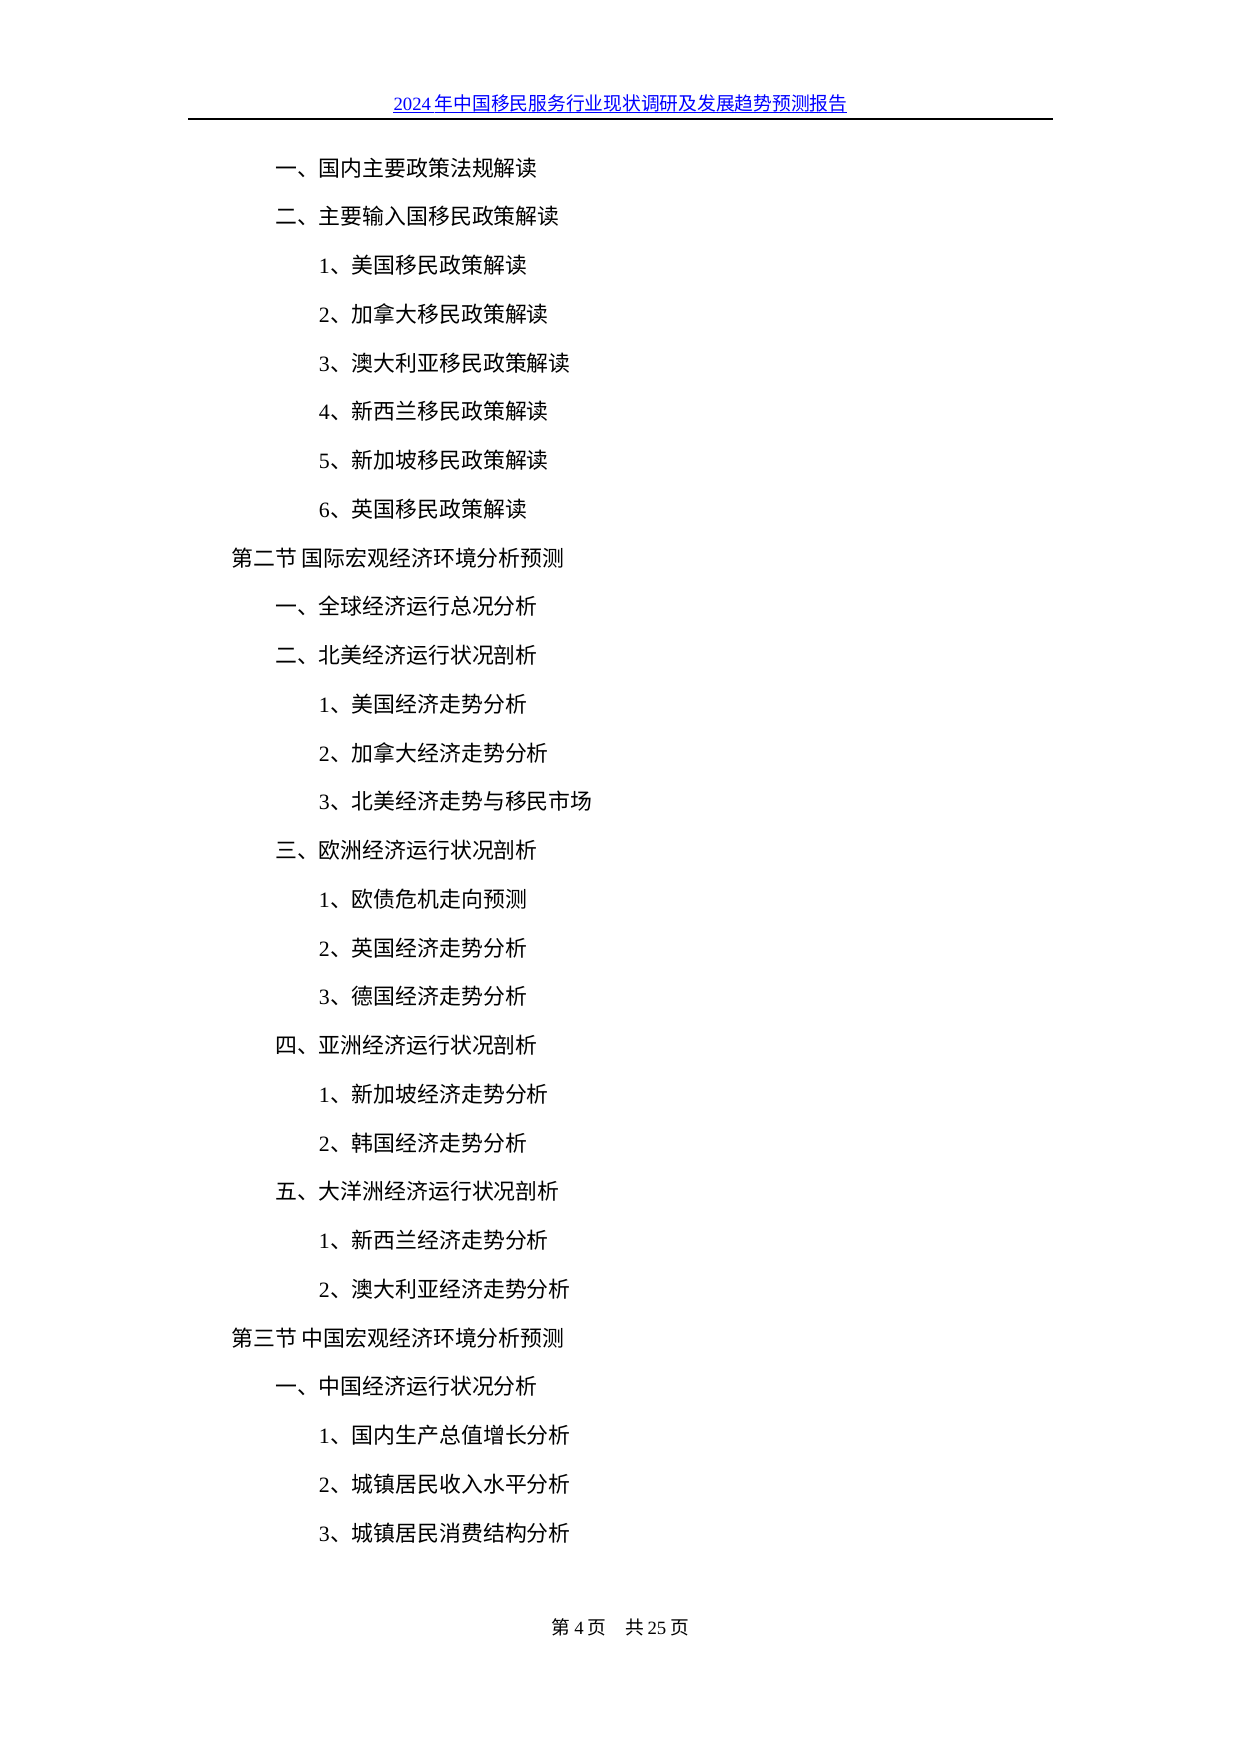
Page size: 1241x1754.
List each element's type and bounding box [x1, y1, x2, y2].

text [187, 150, 1053, 1548]
